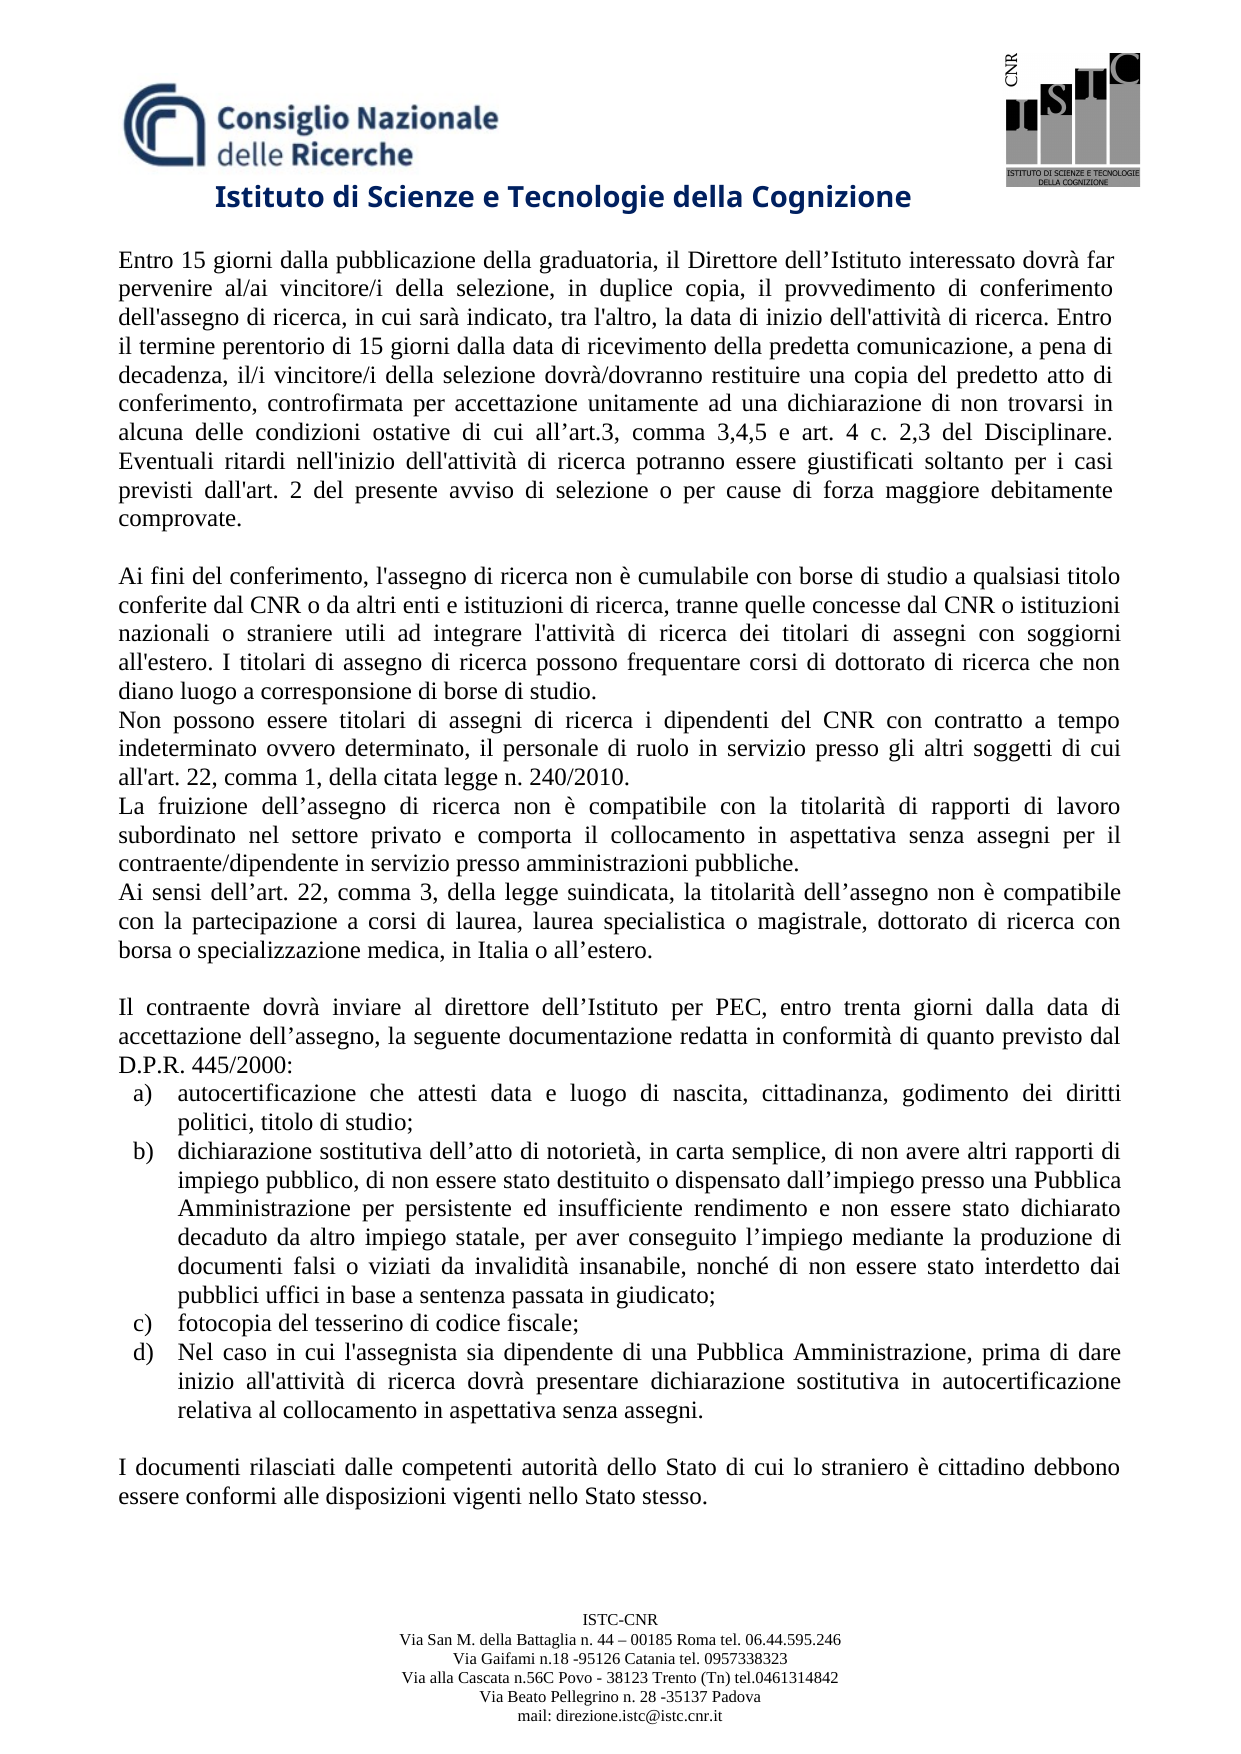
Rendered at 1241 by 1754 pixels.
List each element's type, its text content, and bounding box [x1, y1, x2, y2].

text Ai sensi dell’art. 22, comma 3, della legge suindicata, la titolarità dell’assegno non è compatibile con la partecipazione a corsi di laurea, laurea specialistica o magistrale, dottorato di ricerca con borsa o specializzazione medica, in Italia o all’estero. [118, 877, 1122, 963]
text Entro 15 giorni dalla pubblicazione della graduatoria, il Direttore dell’Istituto interessato dovrà far pervenire al/ai vincitore/i della selezione, in duplice copia, il provvedimento di conferimento dell'assegno di ricerca, in cui sarà indicato, tra l'altro, la data di inizio dell'attività di ricerca. Entro il termine perentorio di 15 giorni dalla data di ricevimento della predetta comunicazione, a pena di decadenza, il/i vincitore/i della selezione dovrà/dovranno restituire una copia del predetto atto di conferimento, controfirmata per accettazione unitamente ad una dichiarazione di non trovarsi in alcuna delle condizioni ostative di cui all’art.3, comma 3,4,5 e art. 4 c. 2,3 del Disciplinare. Eventuali ritardi nell'inizio dell'attività di ricerca potranno essere giustificati soltanto per i casi previsti dall'art. 2 del presente avviso di selezione o per cause di forza maggiore debitamente comprovate. [118, 245, 1114, 532]
picture [118, 73, 504, 177]
list autocertificazione che attesti data e luogo di nascita, cittadinanza, godimento dei diritti politici, titolo di studio; [133, 1078, 1122, 1136]
list Nel caso in cui l'assegnista sia dipendente di una Pubblica Amministrazione, prima di dare inizio all'attività di ricerca dovrà presentare dichiarazione sostitutiva in autocertificazione relativa al collocamento in aspettativa senza assegni. [133, 1337, 1122, 1423]
text Il contraente dovrà inviare al direttore dell’Istituto per PEC, entro trenta giorni dalla data di accettazione dell’assegno, la seguente documentazione redatta in conformità di quanto previsto dal D.P.R. 445/2000: [118, 992, 1122, 1078]
list dichiarazione sostitutiva dell’atto di notorietà, in carta semplice, di non avere altri rapporti di impiego pubblico, di non essere stato destituito o dispensato dall’impiego presso una Pubblica Amministrazione per persistente ed insufficiente rendimento e non essere stato dichiarato decaduto da altro impiego statale, per aver conseguito l’impiego mediante la produzione di documenti falsi o viziati da invalidità insanabile, nonché di non essere stato interdetto dai pubblici uffici in base a sentenza passata in giudicato; [133, 1136, 1122, 1308]
text Non possono essere titolari di assegni di ricerca i dipendenti del CNR con contratto a tempo indeterminato ovvero determinato, il personale di ruolo in servizio presso gli altri soggetti di cui all'art. 22, comma 1, della citata legge n. 240/2010. [118, 705, 1122, 791]
text I documenti rilasciati dalle competenti autorità dello Stato di cui lo straniero è cittadino debbono essere conformi alle disposizioni vigenti nello Stato stesso. [118, 1452, 1122, 1510]
text La fruizione dell’assegno di ricerca non è compatibile con la titolarità di rapporti di lavoro subordinato nel settore privato e comporta il collocamento in aspettativa senza assegni per il contraente/dipendente in servizio presso amministrazioni pubbliche. [118, 791, 1122, 877]
text Ai fini del conferimento, l'assegno di ricerca non è cumulabile con borse di studio a qualsiasi titolo conferite dal CNR o da altri enti e istituzioni di ricerca, tranne quelle concesse dal CNR o istituzioni nazionali o straniere utili ad integrare l'attività di ricerca dei titolari di assegni con soggiorni all'estero. I titolari di assegno di ricerca possono frequentare corsi di dottorato di ricerca che non diano luogo a corresponsione di borse di studio. [118, 561, 1122, 705]
picture [1001, 53, 1141, 187]
list fotocopia del tesserino di codice fiscale; [133, 1308, 1122, 1337]
